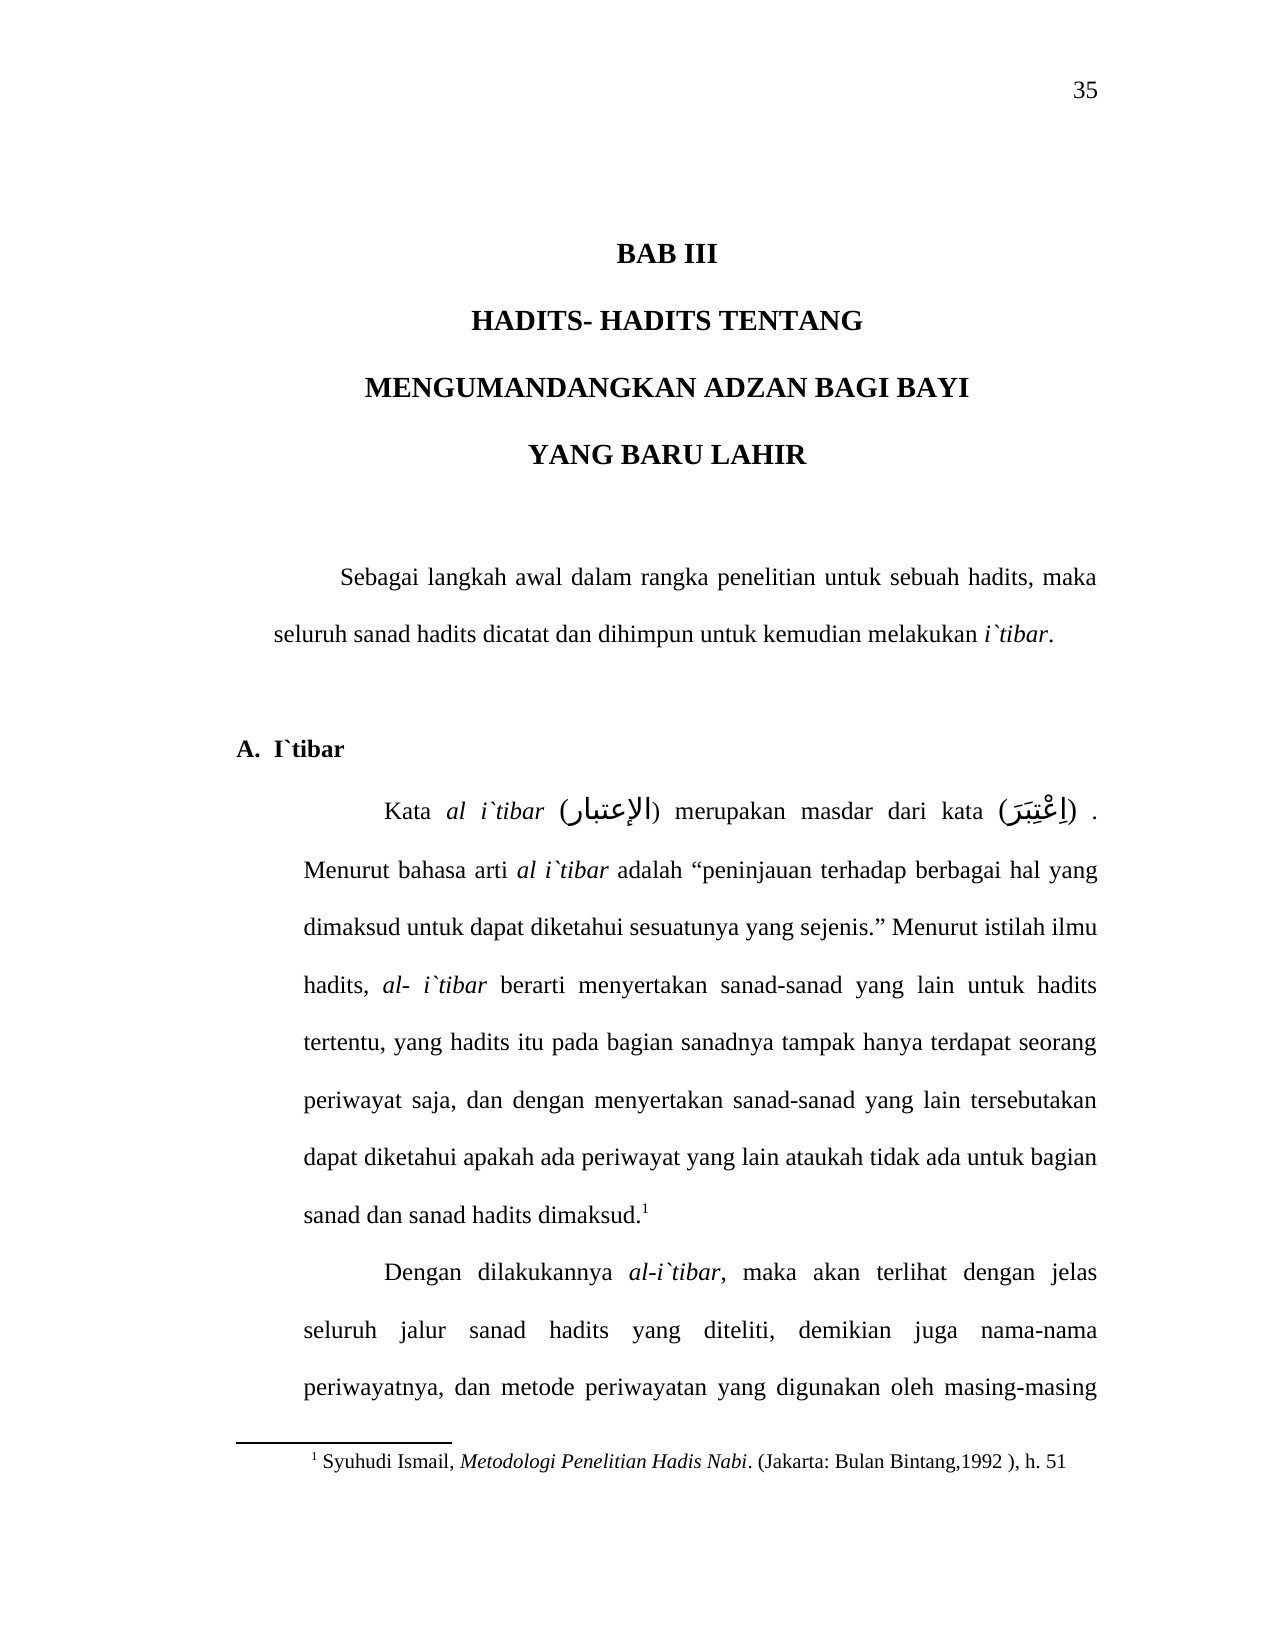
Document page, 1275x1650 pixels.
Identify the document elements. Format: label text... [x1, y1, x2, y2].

list Sebagai langkah awal dalam rangka penelitian untuk sebuah hadits, maka seluruh sanad hadits dicatat dan dihimpun untuk kemudian melakukan i`tibar. [274, 562, 1098, 648]
list I`tibar [236, 734, 1098, 763]
text YANG BARU LAHIR [236, 437, 1098, 471]
text HADITS- HADITS TENTANG [236, 303, 1098, 337]
list Kata al i`tibar (الإعتبار) merupakan masdar dari kata (اِعْتِبَرَ) . Menurut bahasa arti al i`tibar adalah “peninjauan terhadap berbagai hal yang dimaksud untuk dapat diketahui sesuatunya yang sejenis.” Menurut istilah ilmu hadits, al- i`tibar berarti menyertakan sanad-sanad yang lain untuk hadits tertentu, yang hadits itu pada bagian sanadnya tampak hanya terdapat seorang periwayat saja, dan dengan menyertakan sanad-sanad yang lain tersebutakan dapat diketahui apakah ada periwayat yang lain ataukah tidak ada untuk bagian sanad dan sanad hadits dimaksud. [303, 792, 1098, 1229]
text BAB III [236, 236, 1098, 270]
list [303, 1257, 1098, 1401]
text MENGUMANDANGKAN ADZAN BAGI BAYI [236, 370, 1098, 404]
